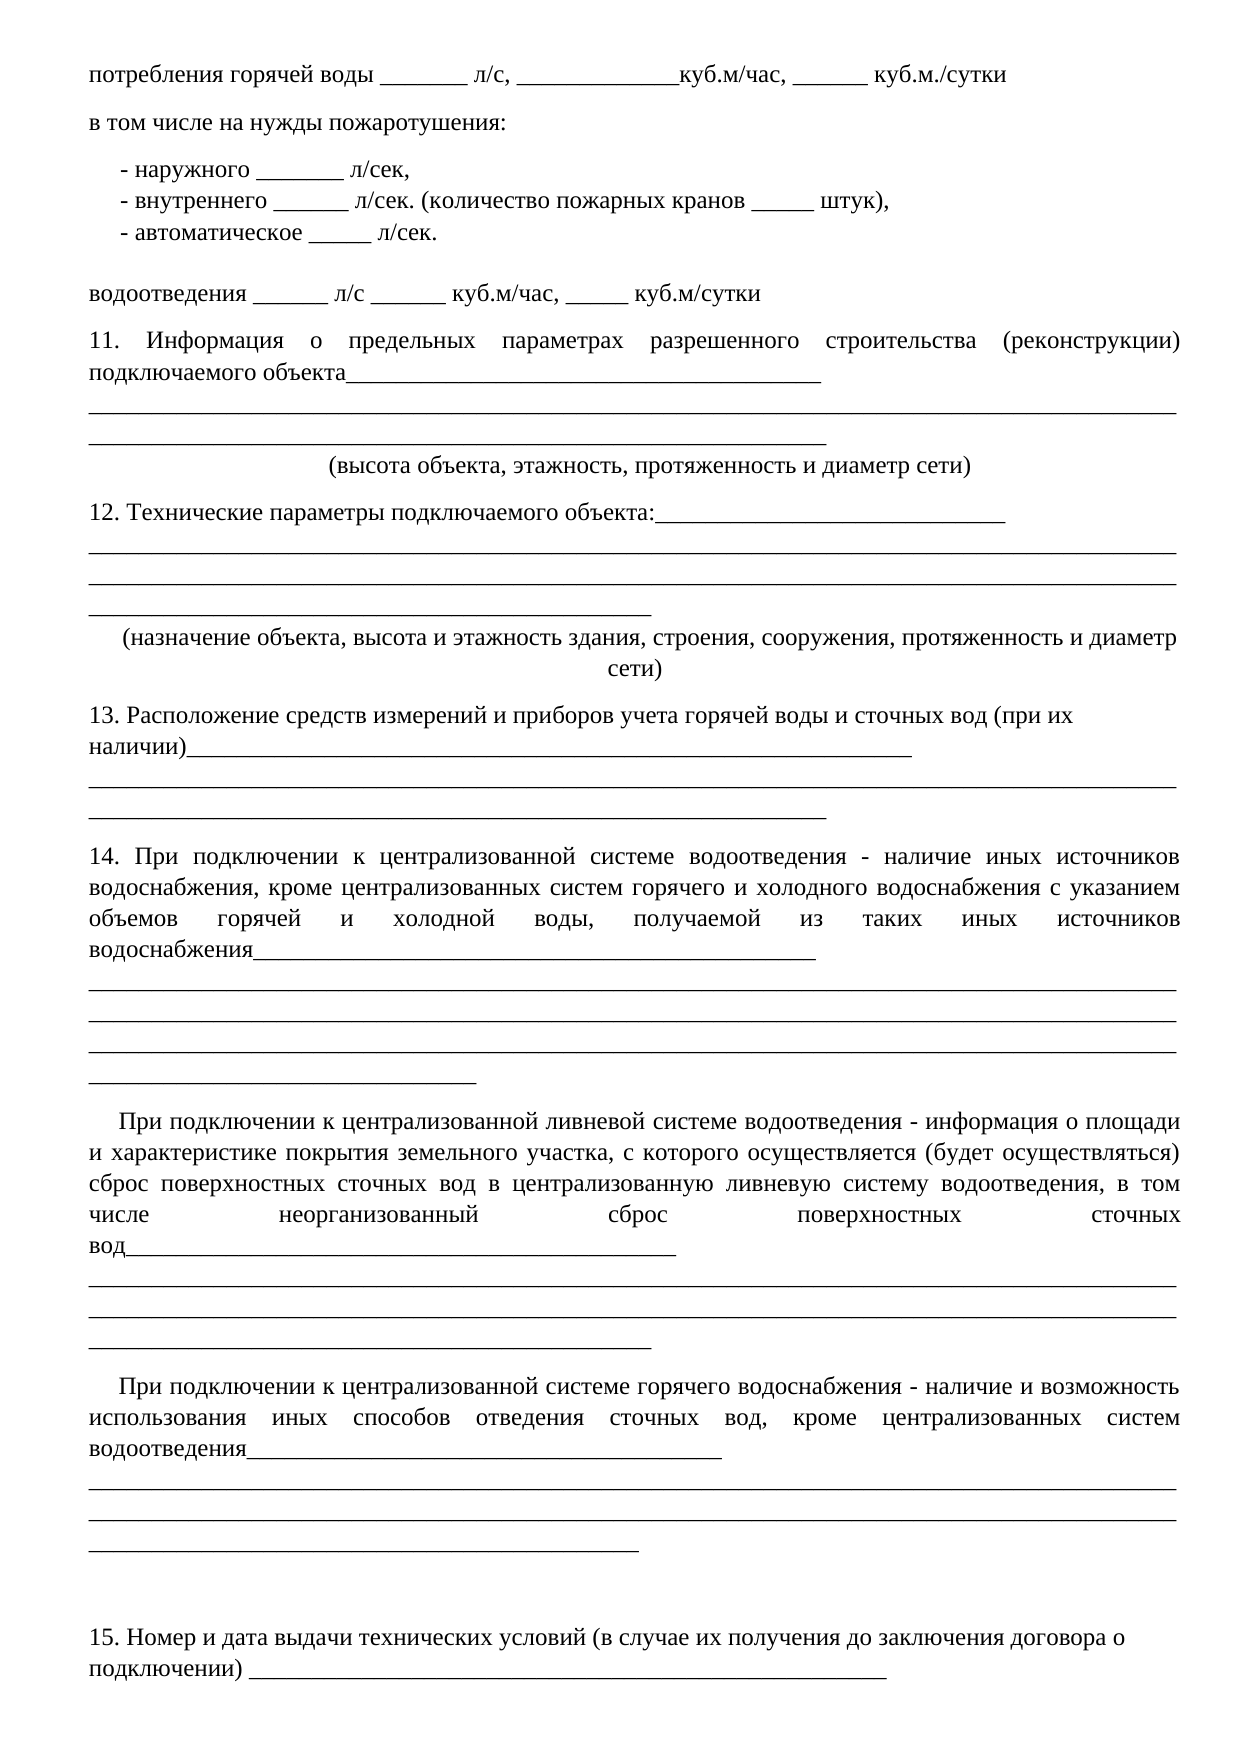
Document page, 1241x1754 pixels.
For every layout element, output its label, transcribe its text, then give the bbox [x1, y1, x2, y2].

text __________________________________________________________________________________________________________________________________________________ [89, 388, 1181, 447]
text (назначение объекта, высота и этажность здания, строения, сооружения, протяженность и диаметр сети) [89, 622, 1181, 681]
text __________________________________________________________________________________________________________________________________________________________________________________________________________________________ [89, 1464, 1181, 1555]
text 13. Расположение средств измерений и приборов учета горячей воды и сточных вод (при их наличии)__________________________________________________________ [89, 700, 1181, 760]
text 12. Технические параметры подключаемого объекта:____________________________ [89, 497, 1181, 526]
text - наружного _______ л/сек, [89, 154, 1181, 183]
text __________________________________________________________________________________________________________________________________________________ [89, 762, 1181, 822]
text - внутреннего ______ л/сек. (количество пожарных кранов _____ штук), [89, 186, 1181, 214]
text в том числе на нужды пожаротушения: [89, 107, 1181, 136]
text потребления горячей воды _______ л/с, _____________куб.м/час, ______ куб.м./сутки [89, 59, 1181, 88]
text 11. Информация о предельных параметрах разрешенного строительства (реконструкции) подключаемого объекта______________________________________ [89, 326, 1181, 385]
text ____________________________________________________________________________________________________________________________________________________________________________________________________________________________________________________________________________________________________ [89, 965, 1181, 1087]
text При подключении к централизованной системе горячего водоснабжения - наличие и возможность использования иных способов отведения сточных вод, кроме централизованных систем водоотведения______________________________________ [89, 1371, 1181, 1462]
text водоотведения ______ л/с ______ куб.м/час, _____ куб.м/сутки [89, 278, 1181, 307]
text (высота объекта, этажность, протяженность и диаметр сети) [89, 450, 1181, 478]
text 15. Номер и дата выдачи технических условий (в случае их получения до заключения договора о подключении) ___________________________________________________ [89, 1622, 1181, 1682]
text ___________________________________________________________________________________________________________________________________________________________________________________________________________________________ [89, 1261, 1181, 1352]
text 14. При подключении к централизованной системе водоотведения - наличие иных источников водоснабжения, кроме централизованных систем горячего и холодного водоснабжения с указанием объемов горячей и холодной воды, получаемой из таких иных источников водоснабжения_____________________________________________ [89, 841, 1181, 963]
text При подключении к централизованной ливневой системе водоотведения - информация о площади и характеристике покрытия земельного участка, с которого осуществляется (будет осуществляться) сброс поверхностных сточных вод в централизованную ливневую систему водоотведения, в том числе неорганизованный сброс поверхностных сточных вод____________________________________________ [89, 1106, 1181, 1259]
text ___________________________________________________________________________________________________________________________________________________________________________________________________________________________ [89, 528, 1181, 619]
text - автоматическое _____ л/сек. [89, 217, 1181, 245]
